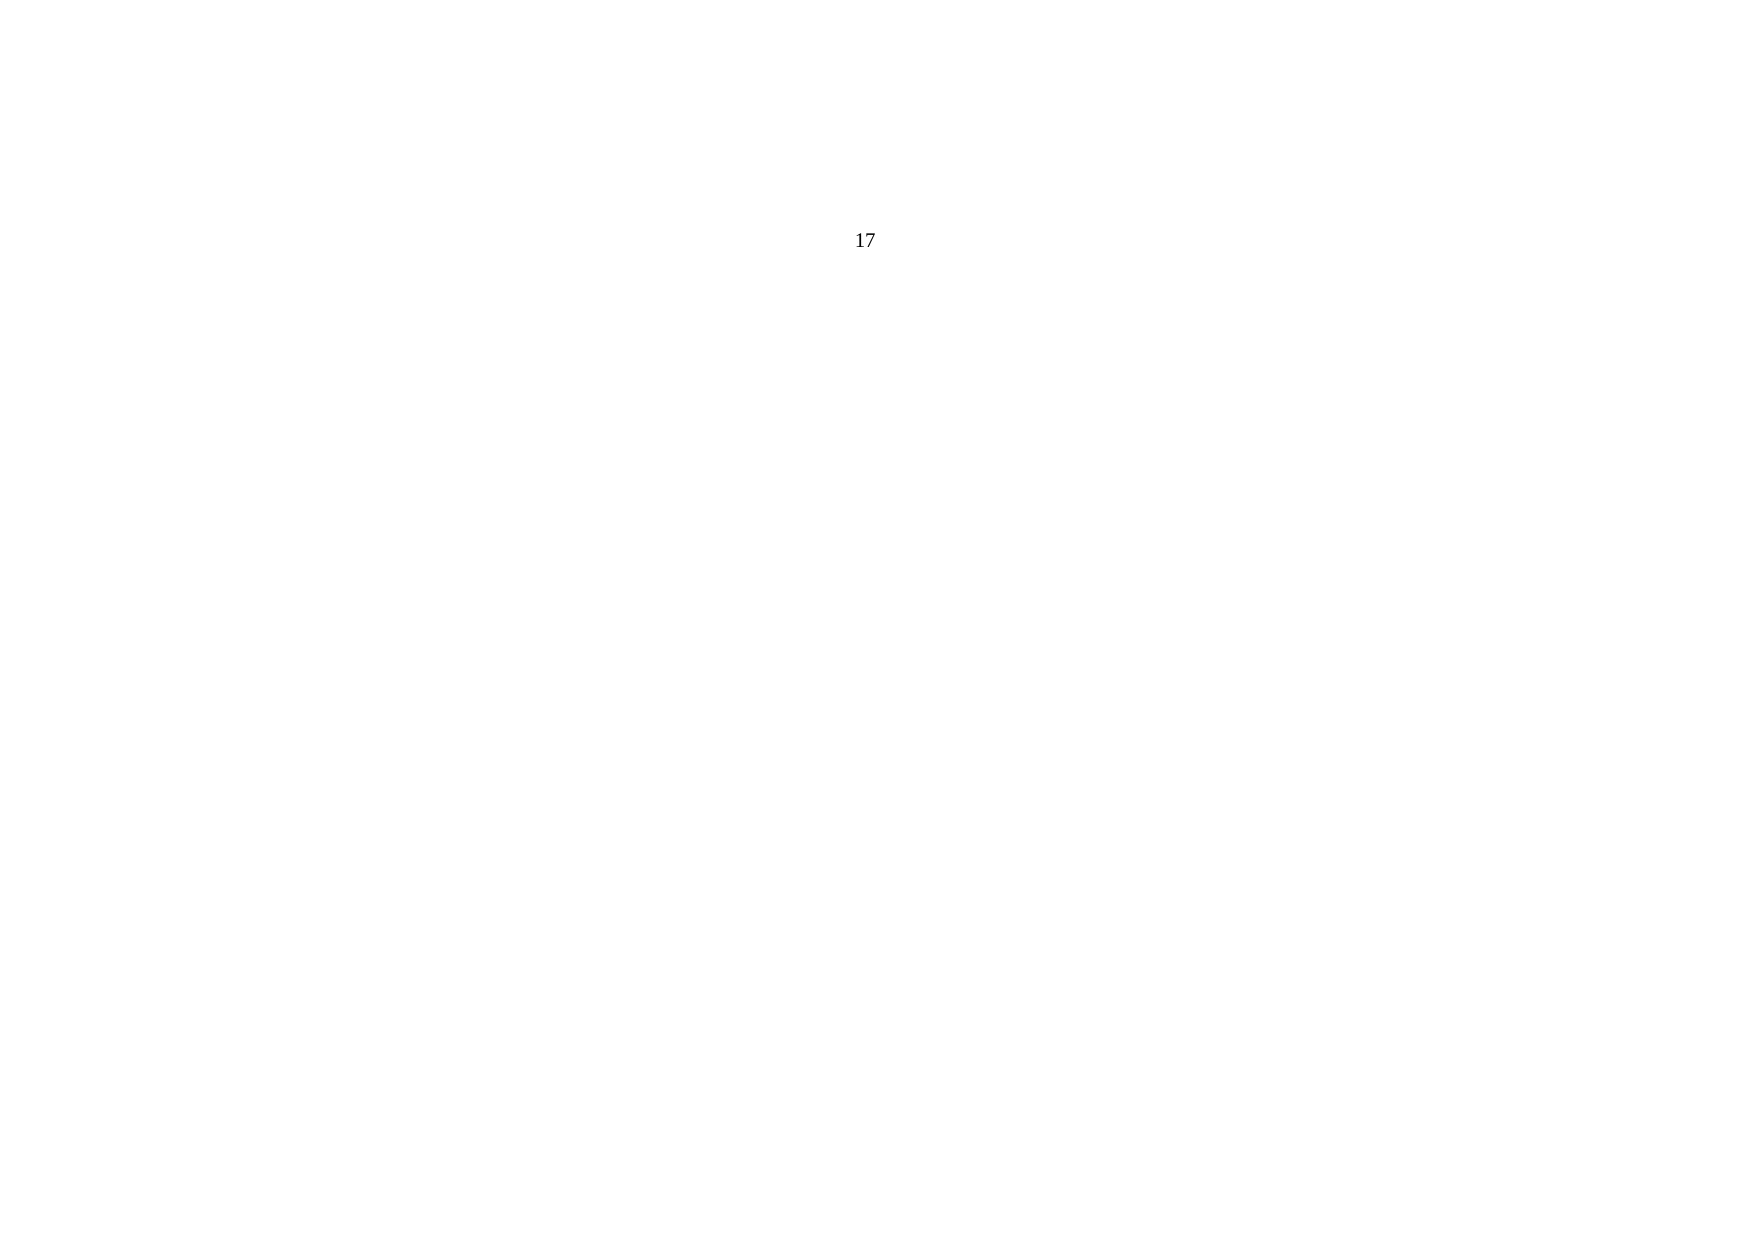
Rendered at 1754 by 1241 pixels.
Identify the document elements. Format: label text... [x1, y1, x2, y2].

text 17 [104, 228, 1679, 252]
